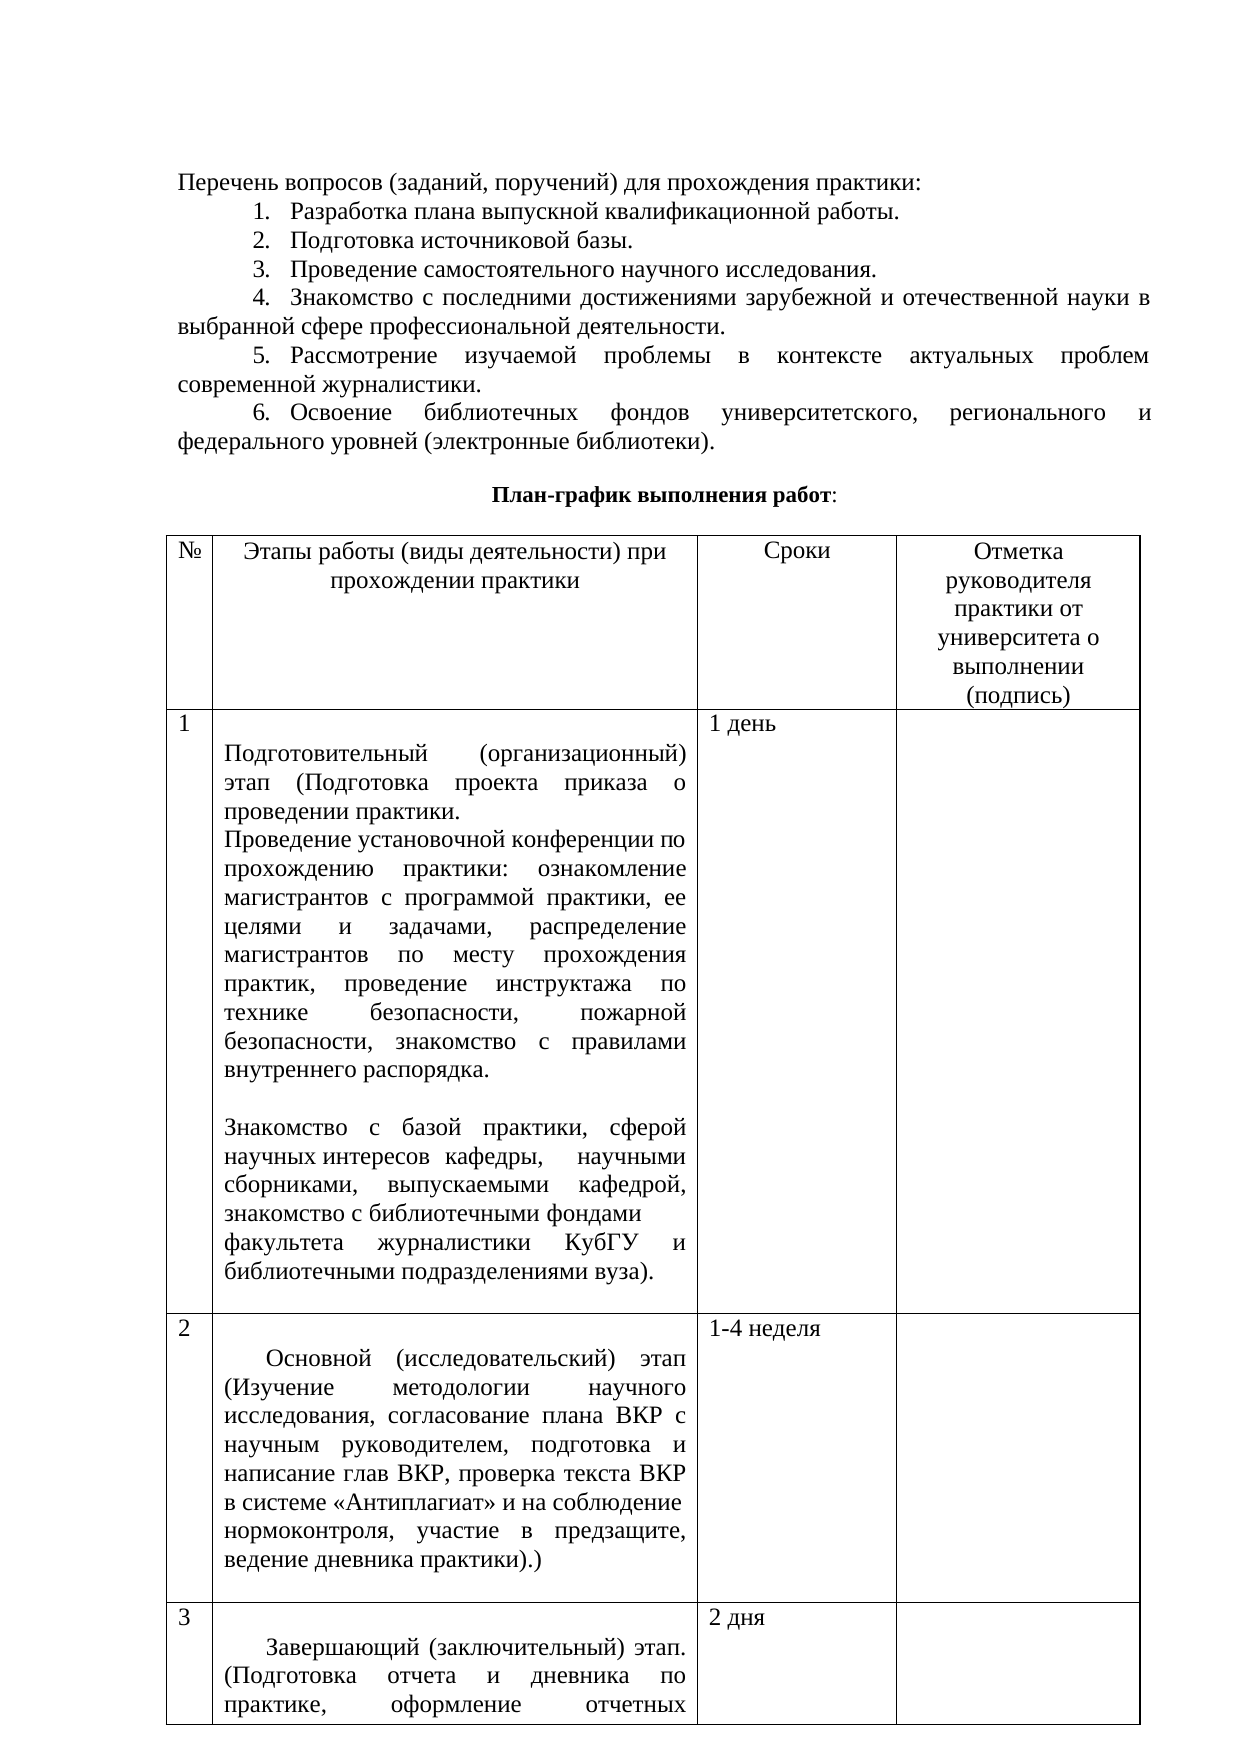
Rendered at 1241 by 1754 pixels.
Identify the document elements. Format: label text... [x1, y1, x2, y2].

table_header Сроки [698, 536, 896, 708]
list Разработка плана выпускной квалификационной работы. [252, 196, 1182, 225]
table_cell [897, 1314, 1139, 1602]
list Знакомство с последними достижениями зарубежной и отечественной науки в выбранной сфере профессиональной деятельности. [177, 282, 1151, 340]
table_header Отметка руководителя практики от университета о выполнении (подпись) [897, 536, 1139, 708]
table_header № [167, 536, 212, 708]
table_cell [897, 710, 1139, 1313]
table_cell 1-4 неделя [698, 1314, 896, 1602]
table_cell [213, 1603, 697, 1724]
table_cell 2 [167, 1314, 212, 1602]
table_cell Подготовительный (организационный) этап (Подготовка проекта приказа о проведении практики. Проведение установочной конференции по прохождению практики: ознакомление магистрантов с программой практики, ее целями и задачами, распределение магистрантов по месту прохождения практик, проведение инструктажа по технике безопасности, пожарной безопасности, знакомство с правилами внутреннего распорядка. Знакомство с базой практики, сферой научных интересов кафедры, научными сборниками, выпускаемыми кафедрой, знакомство с библиотечными фондами факультета журналистики КубГУ и библиотечными подразделениями вуза). [213, 710, 697, 1313]
text План-график выполнения работ: [492, 482, 1182, 508]
list Проведение самостоятельного научного исследования. [252, 254, 1182, 282]
list Подготовка источниковой базы. [252, 225, 1182, 253]
list Рассмотрение изучаемой проблемы в контексте актуальных проблем современной журналистики. [177, 340, 1151, 397]
table_header Этапы работы (виды деятельности) при прохождении практики [213, 536, 697, 708]
table_cell [897, 1603, 1139, 1724]
table_cell Основной (исследовательский) этап (Изучение методологии научного исследования, согласование плана ВКР с научным руководителем, подготовка и написание глав ВКР, проверка текста ВКР в системе «Антиплагиат» и на соблюдение нормоконтроля, участие в предзащите, ведение дневника практики).) [213, 1314, 697, 1602]
table_cell 1 [167, 710, 212, 1313]
table_cell 3 [167, 1603, 212, 1724]
table_cell 1 день [698, 710, 896, 1313]
list Освоение библиотечных фондов университетского, регионального и федерального уровней (электронные библиотеки). [177, 397, 1152, 455]
table_cell 2 дня [698, 1603, 896, 1724]
text Перечень вопросов (заданий, поручений) для прохождения практики: [177, 167, 1182, 196]
